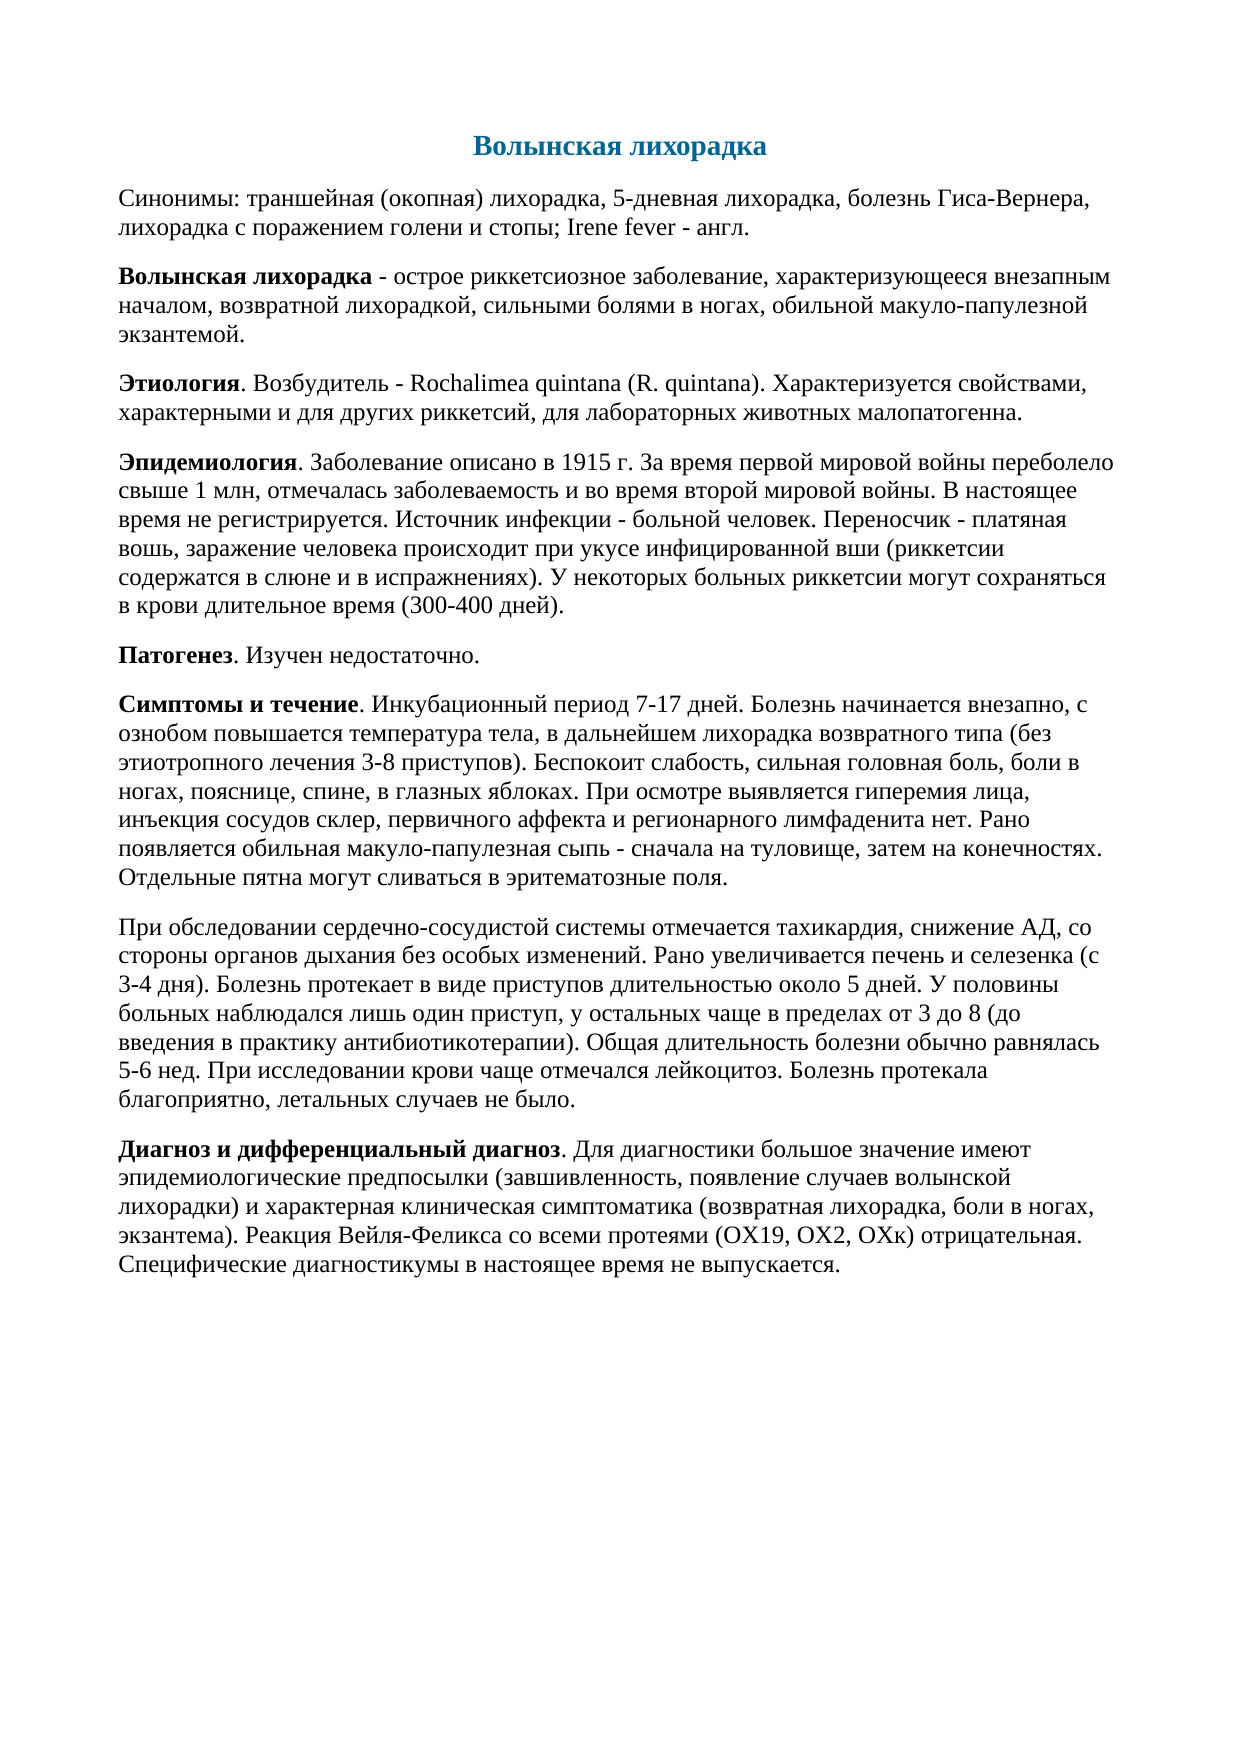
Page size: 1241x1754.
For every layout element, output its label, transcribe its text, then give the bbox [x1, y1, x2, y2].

text Симптомы и течение. Инкубационный период 7-17 дней. Болезнь начинается внезапно, с ознобом повышается температура тела, в дальнейшем лихорадка возвратного типа (без этиотропного лечения 3-8 приступов). Беспокоит слабость, сильная головная боль, боли в ногах, пояснице, спине, в глазных яблоках. При осмотре выявляется гиперемия лица, инъекция сосудов склер, первичного аффекта и регионарного лимфаденита нет. Рано появляется обильная макуло-папулезная сыпь - сначала на туловище, затем на конечностях. Отдельные пятна могут сливаться в эритематозные поля. [118, 689, 1122, 891]
subtitle Волынская лихорадка [118, 128, 1122, 162]
text При обследовании сердечно-сосудистой системы отмечается тахикардия, снижение АД, со стороны органов дыхания без особых изменений. Рано увеличивается печень и селезенка (с 3-4 дня). Болезнь протекает в виде приступов длительностью около 5 дней. У половины больных наблюдался лишь один приступ, у остальных чаще в пределах от 3 до 8 (до введения в практику антибиотикотерапии). Общая длительность болезни обычно равнялась 5-6 нед. При исследовании крови чаще отмечался лейкоцитоз. Болезнь протекала благоприятно, летальных случаев не было. [118, 912, 1122, 1113]
text Эпидемиология. Заболевание описано в 1915 г. За время первой мировой войны переболело свыше 1 млн, отмечалась заболеваемость и во время второй мировой войны. В настоящее время не регистрируется. Источник инфекции - больной человек. Переносчик - платяная вошь, заражение человека происходит при укусе инфицированной вши (риккетсии содержатся в слюне и в испражнениях). У некоторых больных риккетсии могут сохраняться в крови длительное время (300-400 дней). [118, 447, 1122, 619]
text Этиология. Возбудитель - Rochalimea quintana (R. quintana). Характеризуется свойствами, характерными и для других риккетсий, для лабораторных животных малопатогенна. [118, 368, 1122, 426]
text Патогенез. Изучен недостаточно. [118, 640, 1122, 669]
text Волынская лихорадка - острое риккетсиозное заболевание, характеризующееся внезапным началом, возвратной лихорадкой, сильными болями в ногах, обильной макуло-папулезной экзантемой. [118, 261, 1122, 347]
text Синонимы: траншейная (окопная) лихорадка, 5-дневная лихорадка, болезнь Гиса-Вернера, лихорадка с поражением голени и стопы; Irene fever - англ. [118, 183, 1122, 240]
text Диагноз и дифференциальный диагноз. Для диагностики большое значение имеют эпидемиологические предпосылки (завшивленность, появление случаев волынской лихорадки) и характерная клиническая симптоматика (возвратная лихорадка, боли в ногах, экзантема). Реакция Вейля-Феликса со всеми протеями (ОХ19, ОХ2, ОХк) отрицательная. Специфические диагностикумы в настоящее время не выпускается. [118, 1134, 1122, 1277]
